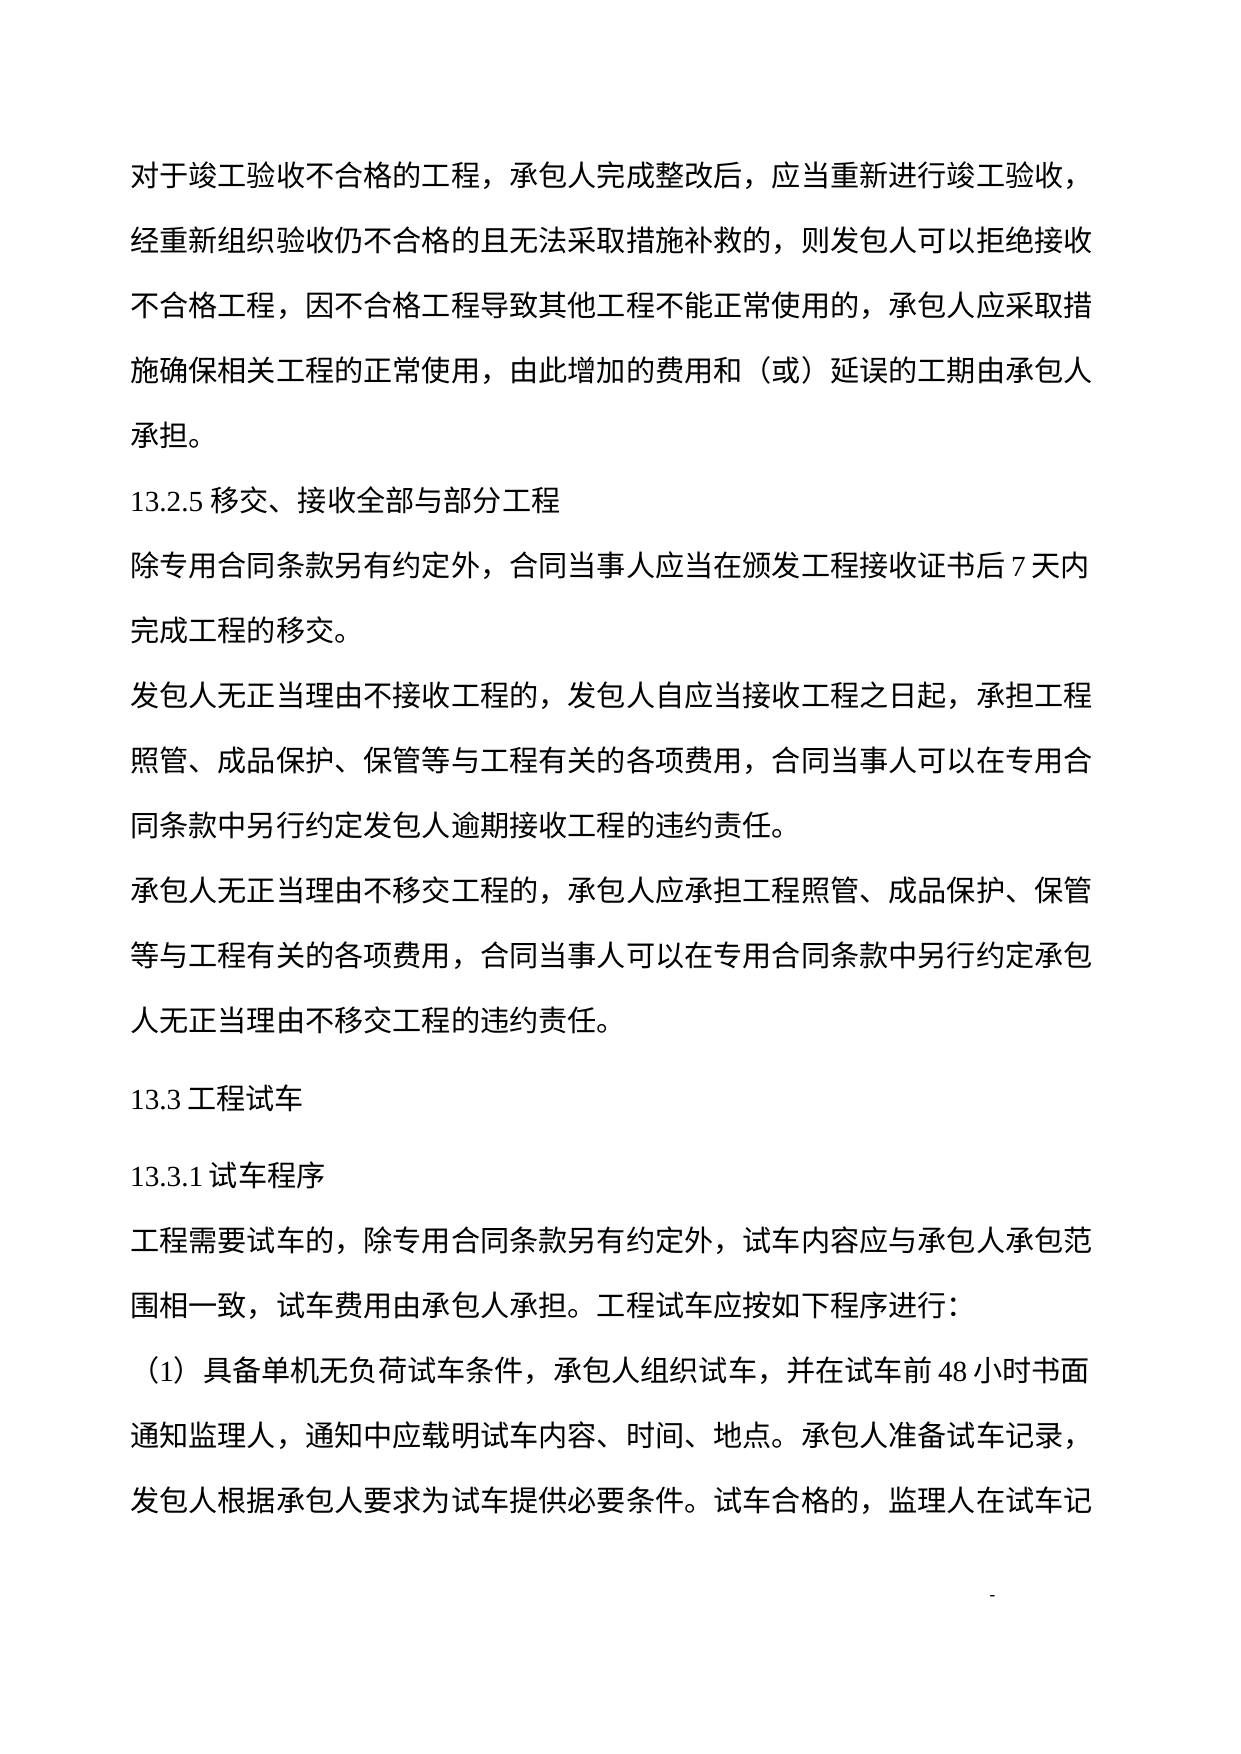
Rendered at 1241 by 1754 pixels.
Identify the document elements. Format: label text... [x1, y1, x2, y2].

text 13.2.5 移交、接收全部与部分工程 [130, 467, 1110, 532]
text 对于竣工验收不合格的工程，承包人完成整改后，应当重新进行竣工验收，经重新组织验收仍不合格的且无法采取措施补救的，则发包人可以拒绝接收不合格工程，因不合格工程导致其他工程不能正常使用的，承包人应采取措施确保相关工程的正常使用，由此增加的费用和（或）延误的工期由承包人承担。 [130, 142, 1110, 467]
text 13.3工程试车 [130, 1064, 1110, 1129]
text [130, 1337, 1110, 1532]
text 除专用合同条款另有约定外，合同当事人应当在颁发工程接收证书后7天内完成工程的移交。 [130, 532, 1110, 662]
text 承包人无正当理由不移交工程的，承包人应承担工程照管、成品保护、保管等与工程有关的各项费用，合同当事人可以在专用合同条款中另行约定承包人无正当理由不移交工程的违约责任。 [130, 857, 1110, 1052]
text 工程需要试车的，除专用合同条款另有约定外，试车内容应与承包人承包范围相一致，试车费用由承包人承担。工程试车应按如下程序进行： [130, 1207, 1110, 1337]
text 发包人无正当理由不接收工程的，发包人自应当接收工程之日起，承担工程照管、成品保护、保管等与工程有关的各项费用，合同当事人可以在专用合同条款中另行约定发包人逾期接收工程的违约责任。 [130, 662, 1110, 857]
text 13.3.1试车程序 [130, 1142, 1110, 1207]
